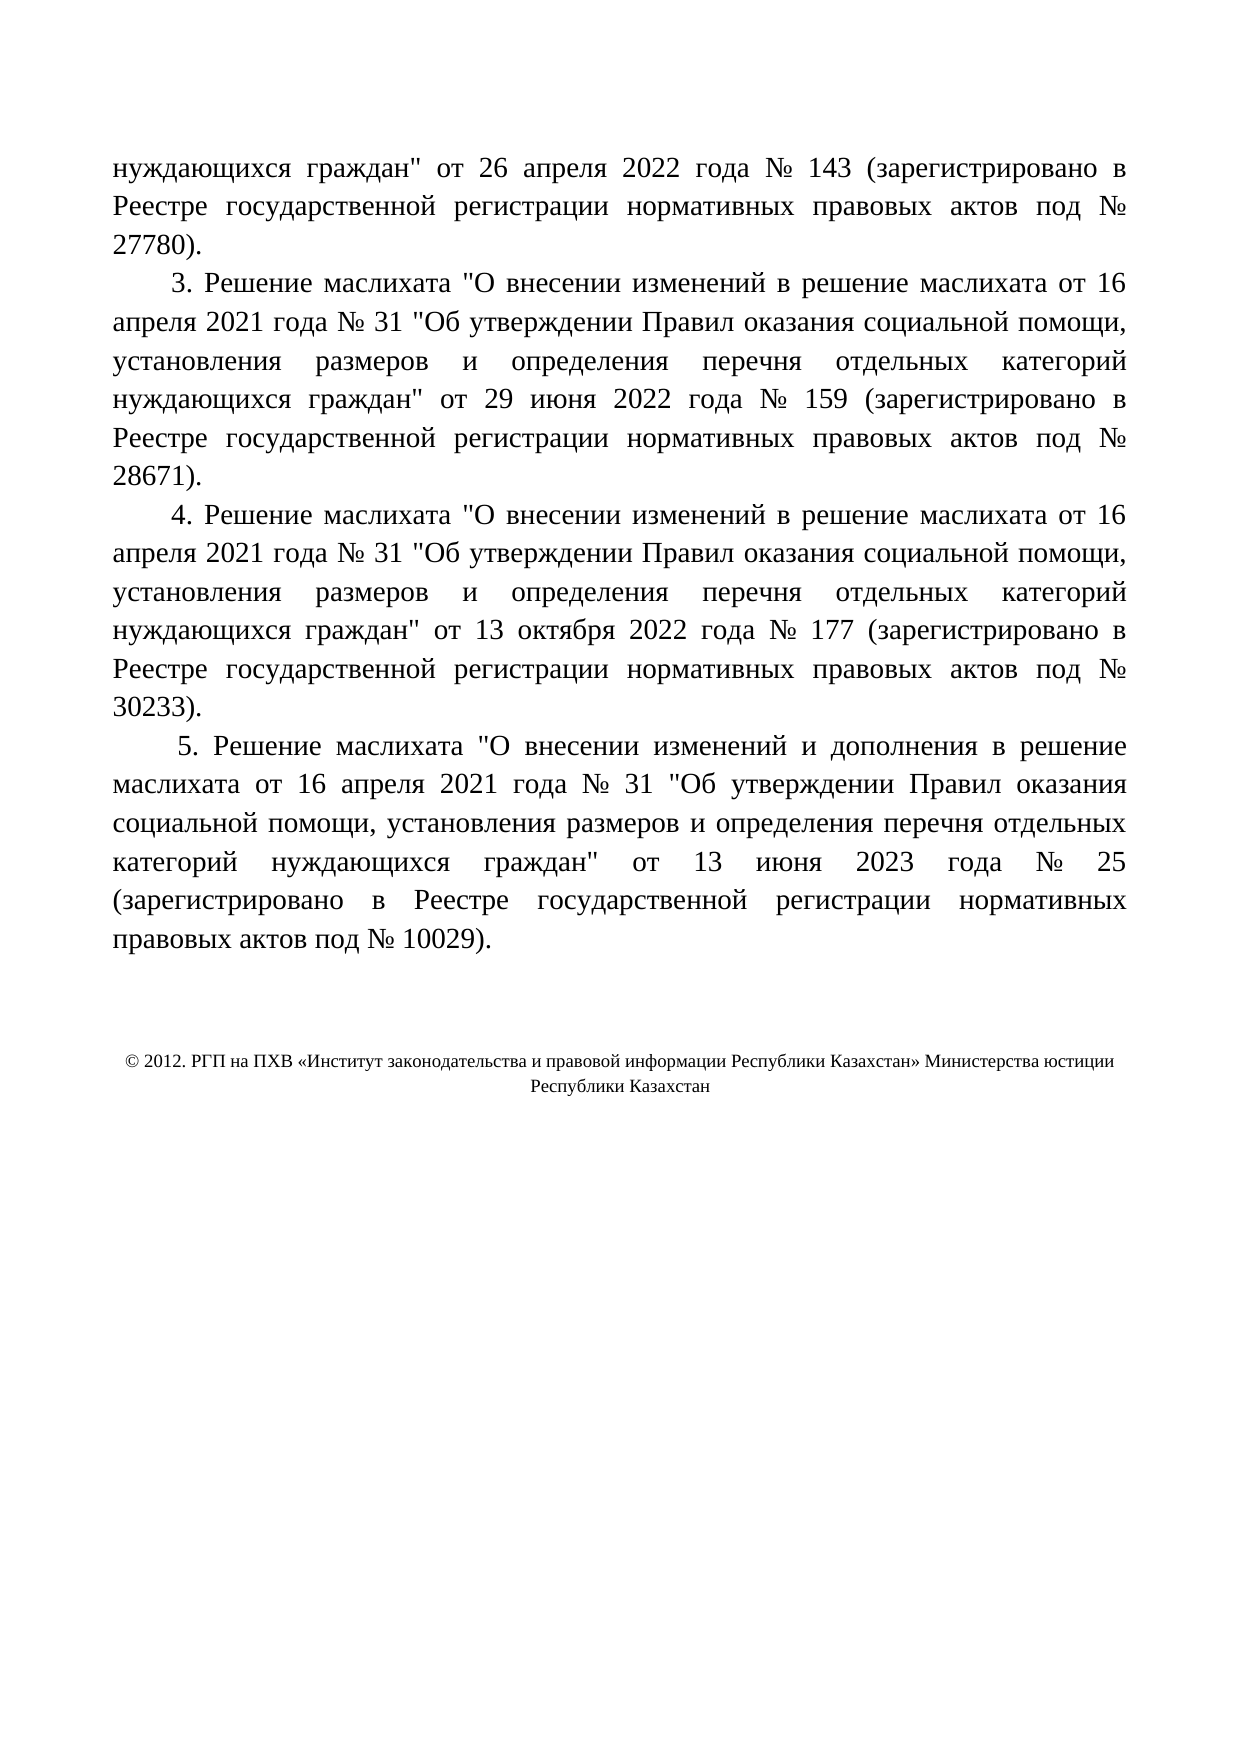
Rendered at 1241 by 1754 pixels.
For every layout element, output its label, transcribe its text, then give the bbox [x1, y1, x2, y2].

text 5. Решение маслихата "О внесении изменений и дополнения в решение маслихата от 16 апреля 2021 года № 31 "Об утверждении Правил оказания социальной помощи, установления размеров и определения перечня отдельных категорий нуждающихся граждан" от 13 июня 2023 года № 25 (зарегистрировано в Реестре государственной регистрации нормативных правовых актов под № 10029). [112, 728, 1128, 954]
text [112, 150, 1128, 261]
text 3. Решение маслихата "О внесении изменений в решение маслихата от 16 апреля 2021 года № 31 "Об утверждении Правил оказания социальной помощи, установления размеров и определения перечня отдельных категорий нуждающихся граждан" от 29 июня 2022 года № 159 (зарегистрировано в Реестре государственной регистрации нормативных правовых актов под № 28671). [112, 266, 1128, 492]
text © 2012. РГП на ПХВ «Институт законодательства и правовой информации Республики Казахстан» Министерства юстиции Республики Казахстан [112, 1050, 1128, 1096]
text 4. Решение маслихата "О внесении изменений в решение маслихата от 16 апреля 2021 года № 31 "Об утверждении Правил оказания социальной помощи, установления размеров и определения перечня отдельных категорий нуждающихся граждан" от 13 октября 2022 года № 177 (зарегистрировано в Реестре государственной регистрации нормативных правовых актов под № 30233). [112, 497, 1128, 723]
